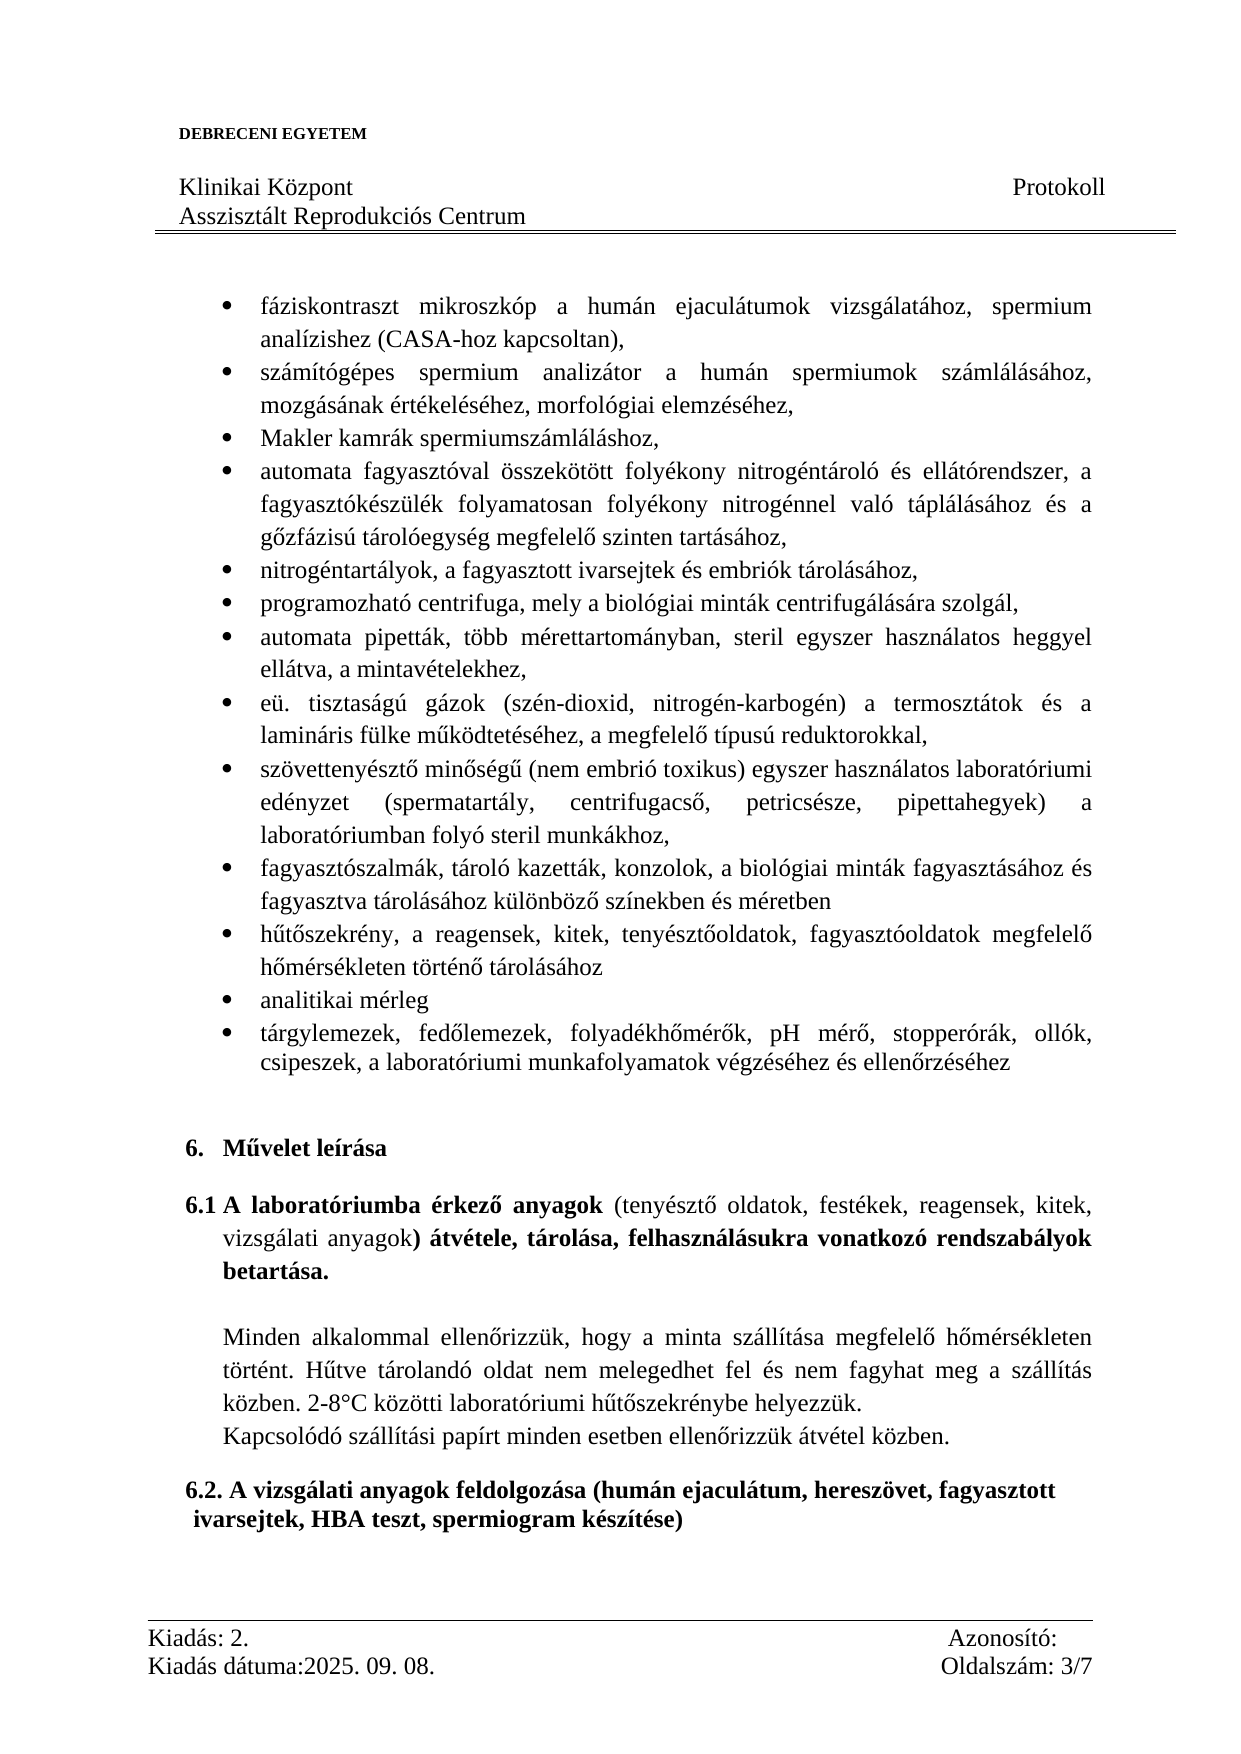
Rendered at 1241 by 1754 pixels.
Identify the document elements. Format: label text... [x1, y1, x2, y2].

list analitikai mérleg [223, 985, 1093, 1013]
list fáziskontraszt mikroszkóp a humán ejaculátumok vizsgálatához, spermium analízishez (CASA-hoz kapcsoltan), [223, 291, 1093, 353]
list Makler kamrák spermiumszámláláshoz, [223, 423, 1093, 452]
list Minden alkalommal ellenőrizzük, hogy a minta szállítása megfelelő hőmérsékleten történt. Hűtve tárolandó oldat nem melegedhet fel és nem fagyhat meg a szállítás közben. 2-8°C közötti laboratóriumi hűtőszekrénybe helyezzük. [223, 1322, 1093, 1417]
list automata pipetták, több mérettartományban, steril egyszer használatos heggyel ellátva, a mintavételekhez, [223, 622, 1093, 683]
list számítógépes spermium analizátor a humán spermiumok számlálásához, mozgásának értékeléséhez, morfológiai elemzéséhez, [223, 357, 1093, 419]
list eü. tisztaságú gázok (szén-dioxid, nitrogén-karbogén) a termosztátok és a lamináris fülke működtetéséhez, a megfelelő típusú reduktorokkal, [223, 688, 1093, 749]
text 6.2. A vizsgálati anyagok feldolgozása (humán ejaculátum, hereszövet, fagyasztott [148, 1475, 1093, 1504]
list hűtőszekrény, a reagensek, kitek, tenyésztőoldatok, fagyasztóoldatok megfelelő hőmérsékleten történő tárolásához [223, 919, 1093, 981]
list fagyasztószalmák, tároló kazetták, konzolok, a biológiai minták fagyasztásához és fagyasztva tárolásához különböző színekben és méretben [223, 853, 1093, 914]
list Művelet leírása [185, 1133, 1093, 1162]
list A laboratóriumba érkező anyagok (tenyésztő oldatok, festékek, reagensek, kitek, vizsgálati anyagok) átvétele, tárolása, felhasználásukra vonatkozó rendszabályok betartása. [185, 1190, 1093, 1285]
list nitrogéntartályok, a fagyasztott ivarsejtek és embriók tárolásához, [223, 556, 1093, 584]
list szövettenyésztő minőségű (nem embrió toxikus) egyszer használatos laboratóriumi edényzet (spermatartály, centrifugacső, petricsésze, pipettahegyek) a laboratóriumban folyó steril munkákhoz, [223, 754, 1093, 848]
list Kapcsolódó szállítási papírt minden esetben ellenőrizzük átvétel közben. [223, 1421, 1093, 1450]
list programozható centrifuga, mely a biológiai minták centrifugálására szolgál, [223, 588, 1093, 617]
text ivarsejtek, HBA teszt, spermiogram készítése) [118, 1504, 1093, 1533]
list tárgylemezek, fedőlemezek, folyadékhőmérők, pH mérő, stopperórák, ollók, csipeszek, a laboratóriumi munkafolyamatok végzéséhez és ellenőrzéséhez [223, 1018, 1093, 1075]
list automata fagyasztóval összekötött folyékony nitrogéntároló és ellátórendszer, a fagyasztókészülék folyamatosan folyékony nitrogénnel való táplálásához és a gőzfázisú tárolóegység megfelelő szinten tartásához, [223, 456, 1093, 551]
